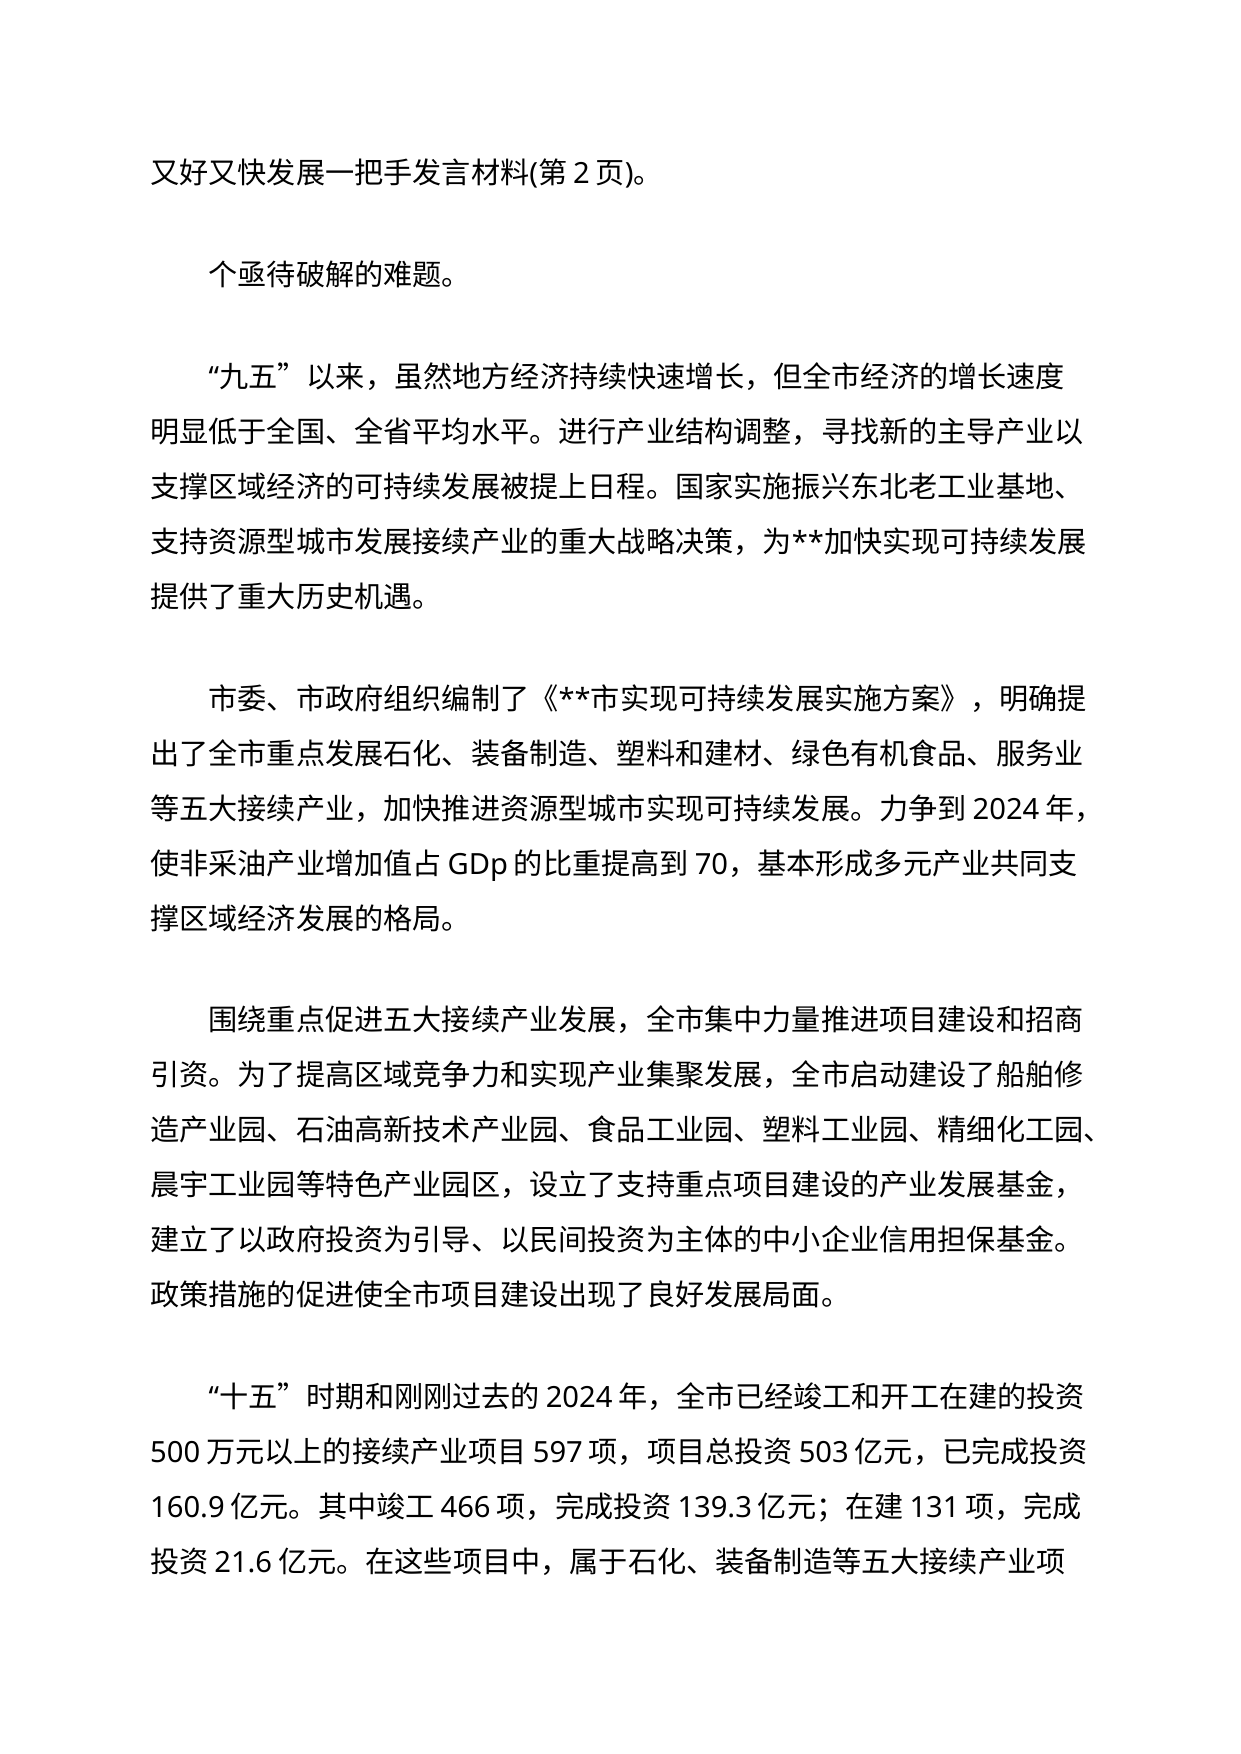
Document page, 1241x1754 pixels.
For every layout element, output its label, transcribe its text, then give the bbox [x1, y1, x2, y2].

text 市委、市政府组织编制了《**市实现可持续发展实施方案》，明确提出了全市重点发展石化、装备制造、塑料和建材、绿色有机食品、服务业等五大接续产业，加快推进资源型城市实现可持续发展。力争到2024年，使非采油产业增加值占GDp的比重提高到70，基本形成多元产业共同支撑区域经济发展的格局。 [150, 675, 1090, 937]
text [150, 150, 1090, 192]
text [150, 1373, 1090, 1581]
text 围绕重点促进五大接续产业发展，全市集中力量推进项目建设和招商引资。为了提高区域竞争力和实现产业集聚发展，全市启动建设了船舶修造产业园、石油高新技术产业园、食品工业园、塑料工业园、精细化工园、晨宇工业园等特色产业园区，设立了支持重点项目建设的产业发展基金，建立了以政府投资为引导、以民间投资为主体的中小企业信用担保基金。政策措施的促进使全市项目建设出现了良好发展局面。 [150, 997, 1090, 1314]
text 个亟待破解的难题。 [150, 252, 1090, 294]
text “九五”以来，虽然地方经济持续快速增长，但全市经济的增长速度明显低于全国、全省平均水平。进行产业结构调整，寻找新的主导产业以支撑区域经济的可持续发展被提上日程。国家实施振兴东北老工业基地、支持资源型城市发展接续产业的重大战略决策，为**加快实现可持续发展提供了重大历史机遇。 [150, 354, 1090, 616]
